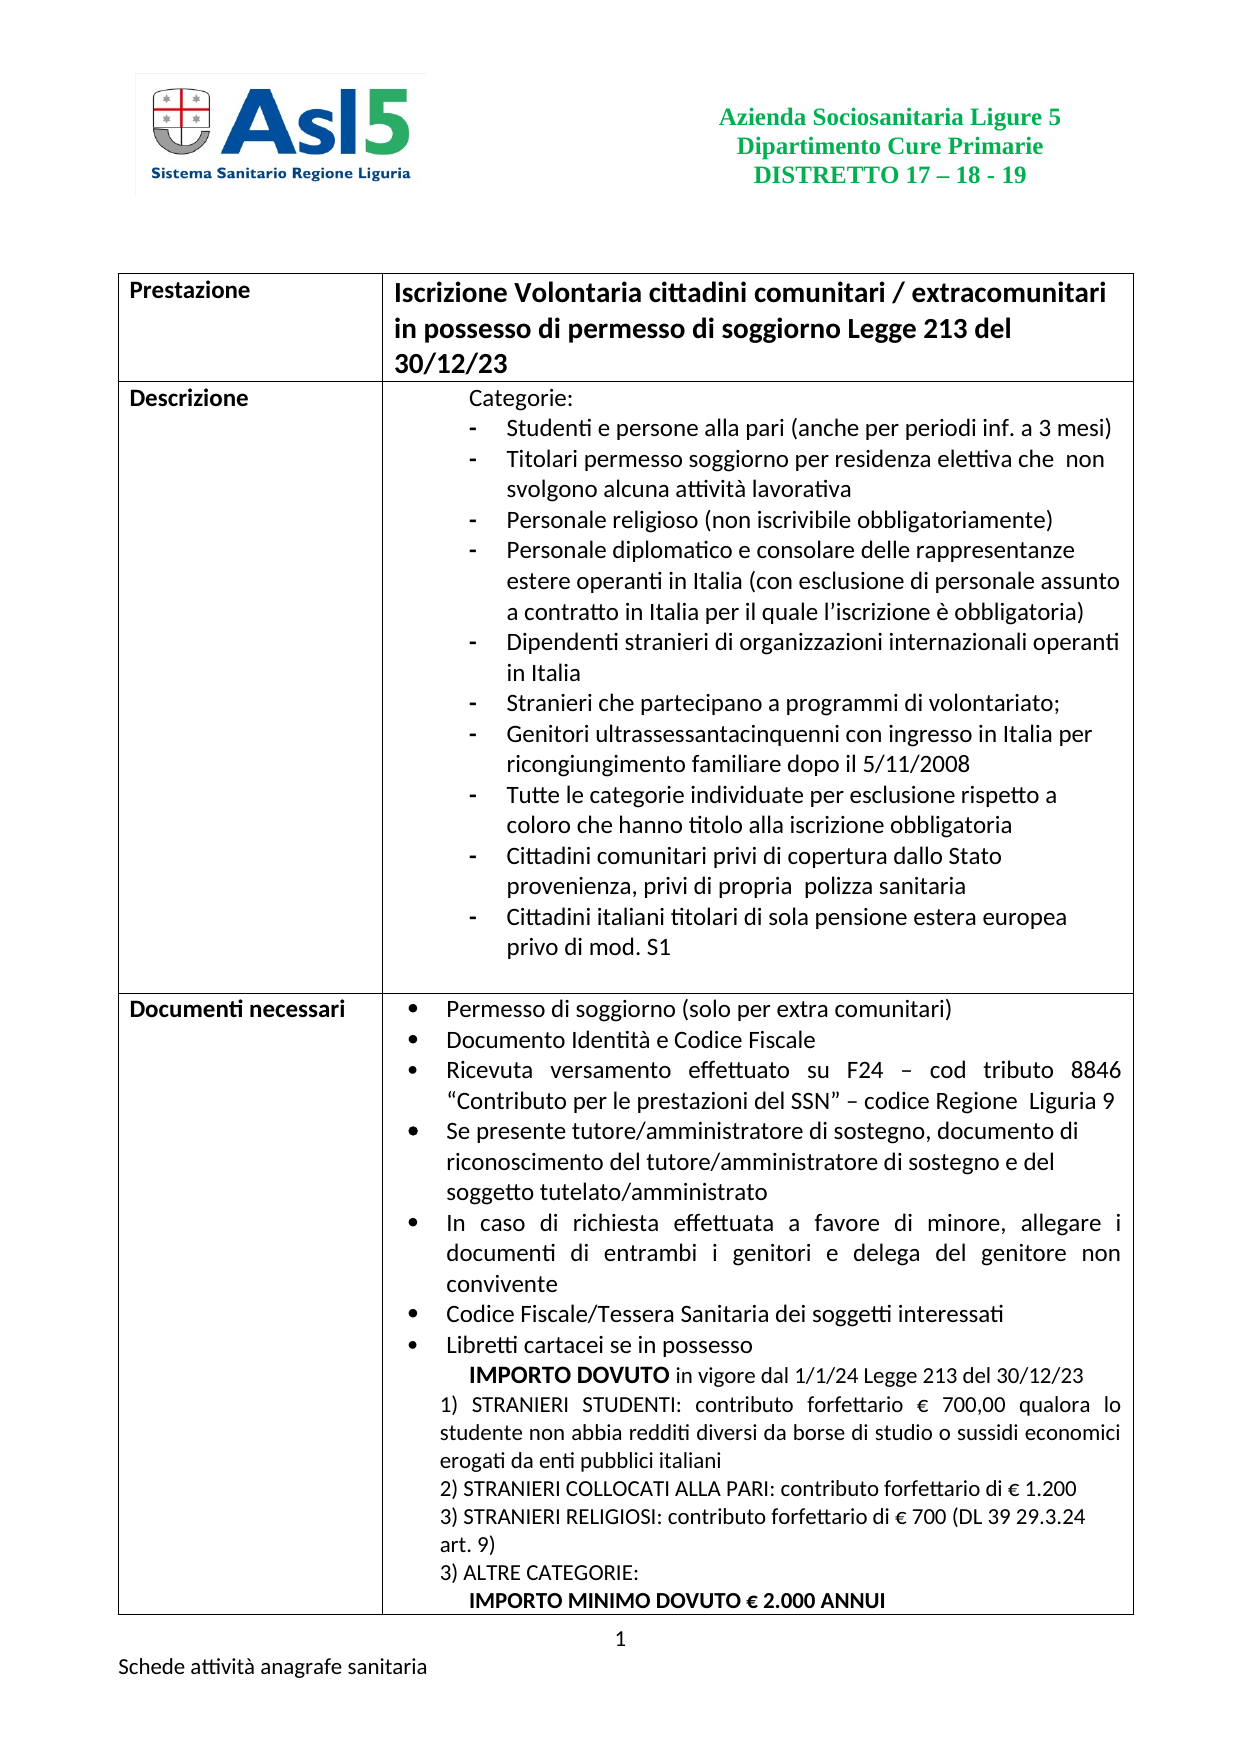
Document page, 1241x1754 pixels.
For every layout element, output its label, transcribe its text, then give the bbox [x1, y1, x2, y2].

table_cell Documenti necessari [119, 994, 382, 1614]
picture [135, 73, 426, 196]
table_cell Categorie: Studenti e persone alla pari (anche per periodi inf. a 3 mesi) Titolari permesso soggiorno per residenza elettiva che non svolgono alcuna attività lavorativa Personale religioso (non iscrivibile obbligatoriamente) Personale diplomatico e consolare delle rappresentanze estere operanti in Italia (con esclusione di personale assunto a contratto in Italia per il quale l’iscrizione è obbligatoria) Dipendenti stranieri di organizzazioni internazionali operanti in Italia Stranieri che partecipano a programmi di volontariato; Genitori ultrassessantacinquenni con ingresso in Italia per ricongiungimento familiare dopo il 5/11/2008 Tutte le categorie individuate per esclusione rispetto a coloro che hanno titolo alla iscrizione obbligatoria Cittadini comunitari privi di copertura dallo Stato provenienza, privi di propria polizza sanitaria Cittadini italiani titolari di sola pensione estera europea privo di mod. S1 [383, 382, 1133, 992]
table_header Prestazione [119, 274, 382, 381]
table_header Iscrizione Volontaria cittadini comunitari / extracomunitari in possesso di permesso di soggiorno Legge 213 del 30/12/23 [383, 274, 1133, 381]
table_cell Descrizione [119, 382, 382, 992]
